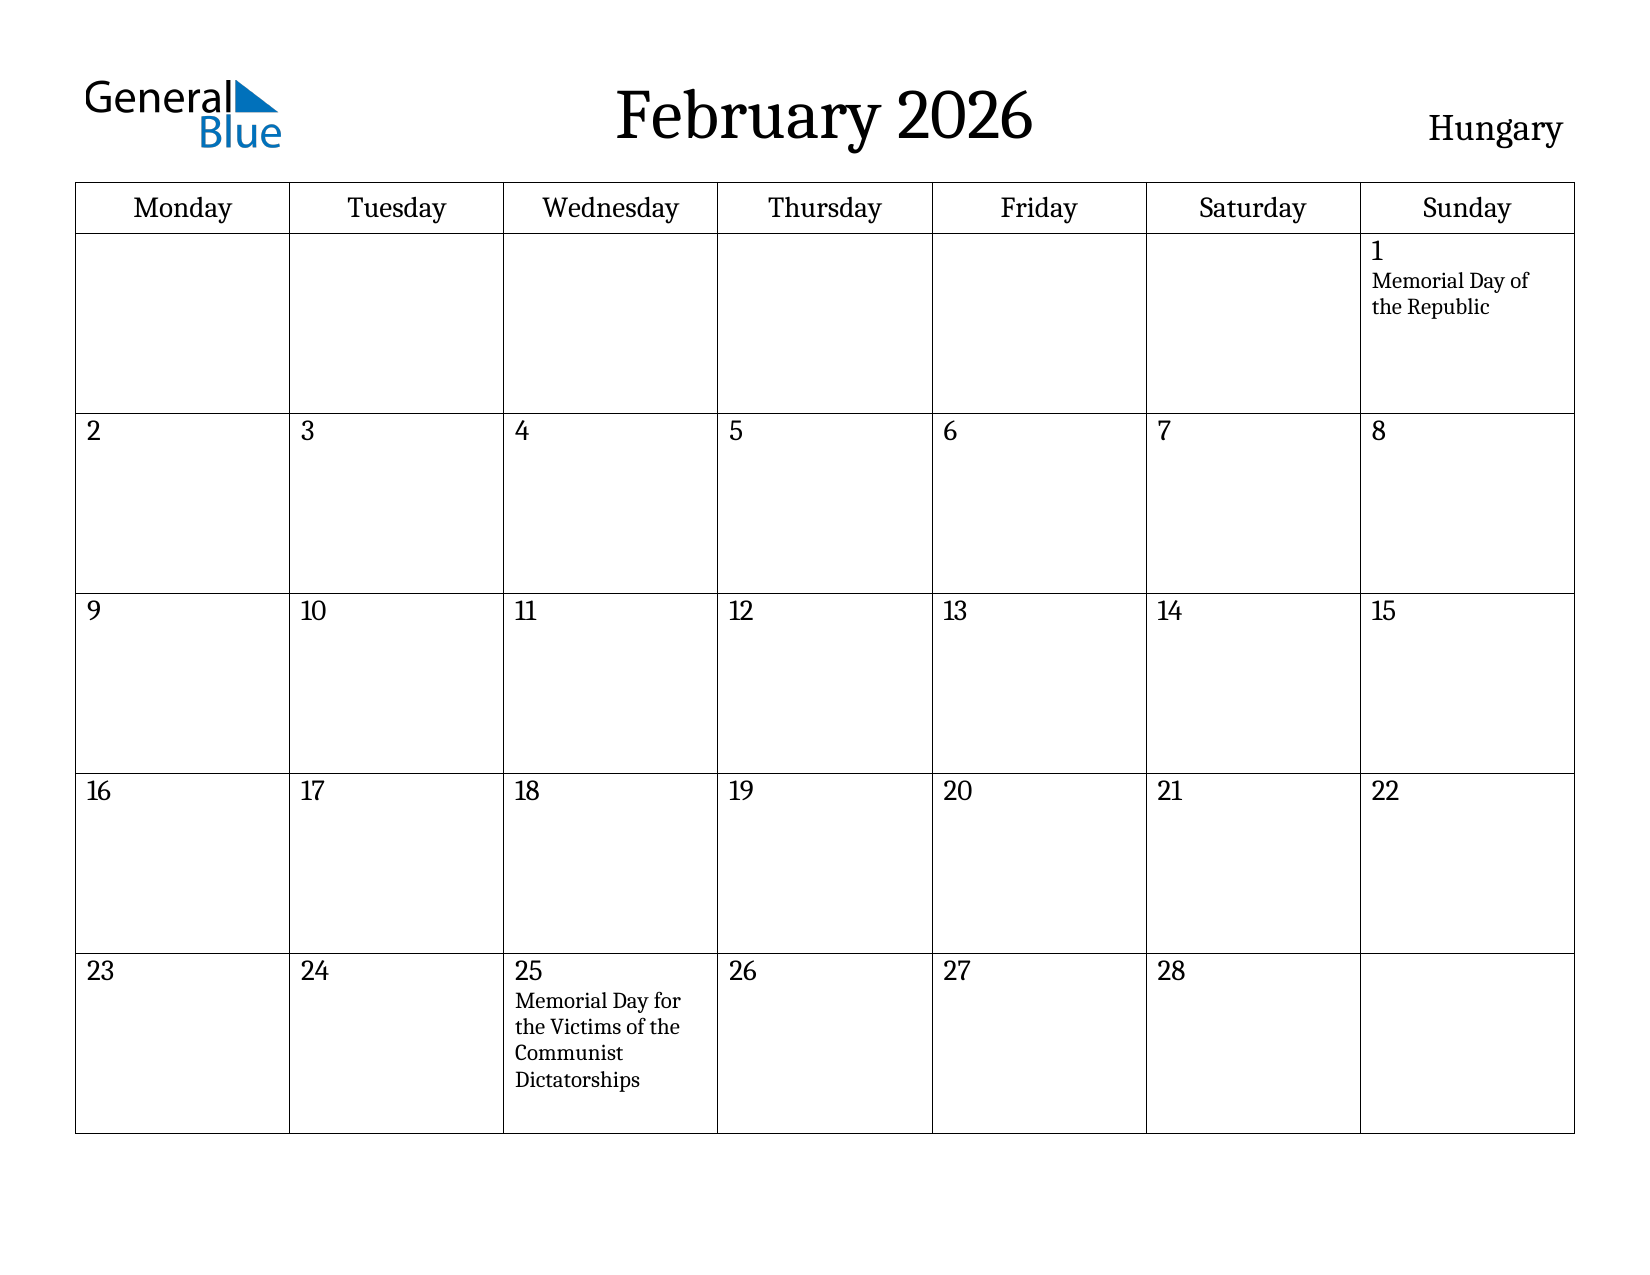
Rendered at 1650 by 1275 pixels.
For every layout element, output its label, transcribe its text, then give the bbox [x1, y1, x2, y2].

table_cell [933, 267, 1146, 413]
table_cell [933, 448, 1146, 593]
table_cell 8 [1361, 414, 1574, 447]
table_cell Memorial Day of the Republic [1361, 267, 1574, 413]
table_cell [290, 627, 503, 773]
table_cell 2 [76, 414, 289, 447]
table_cell 19 [718, 774, 932, 807]
table_header [76, 75, 503, 182]
table_cell [718, 808, 932, 953]
table_cell [933, 808, 1146, 953]
table_cell 10 [290, 594, 503, 627]
table_cell [290, 448, 503, 593]
table_cell 13 [933, 594, 1146, 627]
table_cell 7 [1147, 414, 1360, 447]
table_cell [290, 808, 503, 953]
table_cell 6 [933, 414, 1146, 447]
table_cell 11 [504, 594, 717, 627]
table_cell 28 [1147, 954, 1360, 987]
table_cell [1147, 234, 1360, 267]
table_cell 26 [718, 954, 932, 987]
table_cell 15 [1361, 594, 1574, 627]
table_cell [718, 988, 932, 1133]
table_cell [1361, 627, 1574, 773]
table_cell [1361, 808, 1574, 953]
table_cell [1361, 448, 1574, 593]
table_cell Thursday [718, 183, 932, 233]
table_cell 17 [290, 774, 503, 807]
table_cell [504, 808, 717, 953]
table_cell 24 [290, 954, 503, 987]
table_cell [1147, 988, 1360, 1133]
table_cell [1361, 954, 1574, 987]
table_cell [76, 448, 289, 593]
table_cell 4 [504, 414, 717, 447]
table_cell [1147, 448, 1360, 593]
table_cell 16 [76, 774, 289, 807]
table_cell Saturday [1147, 183, 1360, 233]
table_cell Sunday [1361, 183, 1574, 233]
picture [86, 80, 281, 148]
table_cell [504, 448, 717, 593]
table_cell [290, 234, 503, 267]
table_cell 3 [290, 414, 503, 447]
table_cell 18 [504, 774, 717, 807]
table_cell 22 [1361, 774, 1574, 807]
table_cell [504, 627, 717, 773]
table_cell 9 [76, 594, 289, 627]
table_cell [290, 267, 503, 413]
table_cell [504, 234, 717, 267]
table_cell [1147, 627, 1360, 773]
table_cell [76, 627, 289, 773]
table_cell [933, 234, 1146, 267]
table_cell 27 [933, 954, 1146, 987]
table_cell 1 [1361, 234, 1574, 267]
table_cell 20 [933, 774, 1146, 807]
table_cell Friday [933, 183, 1146, 233]
table_cell [718, 267, 932, 413]
table_cell [1147, 267, 1360, 413]
table_cell 12 [718, 594, 932, 627]
table_cell [718, 234, 932, 267]
table_cell [1361, 988, 1574, 1133]
table_cell [933, 627, 1146, 773]
table_cell [933, 988, 1146, 1133]
table_cell [76, 267, 289, 413]
table_cell Wednesday [504, 183, 717, 233]
table_cell Tuesday [290, 183, 503, 233]
table_cell [290, 988, 503, 1133]
table_cell [718, 448, 932, 593]
table_cell [1147, 808, 1360, 953]
table_header Hungary [1146, 75, 1574, 182]
table_cell [76, 234, 289, 267]
table_cell 14 [1147, 594, 1360, 627]
table_header February 2026 [504, 75, 1146, 182]
table_cell [76, 808, 289, 953]
table_cell 23 [76, 954, 289, 987]
table_cell 5 [718, 414, 932, 447]
table_cell Monday [76, 183, 289, 233]
table_cell 21 [1147, 774, 1360, 807]
table_cell [718, 627, 932, 773]
table_cell [76, 988, 289, 1133]
table_cell 25 [504, 954, 717, 987]
table_cell [504, 267, 717, 413]
table_cell Memorial Day for the Victims of the Communist Dictatorships [504, 988, 717, 1133]
